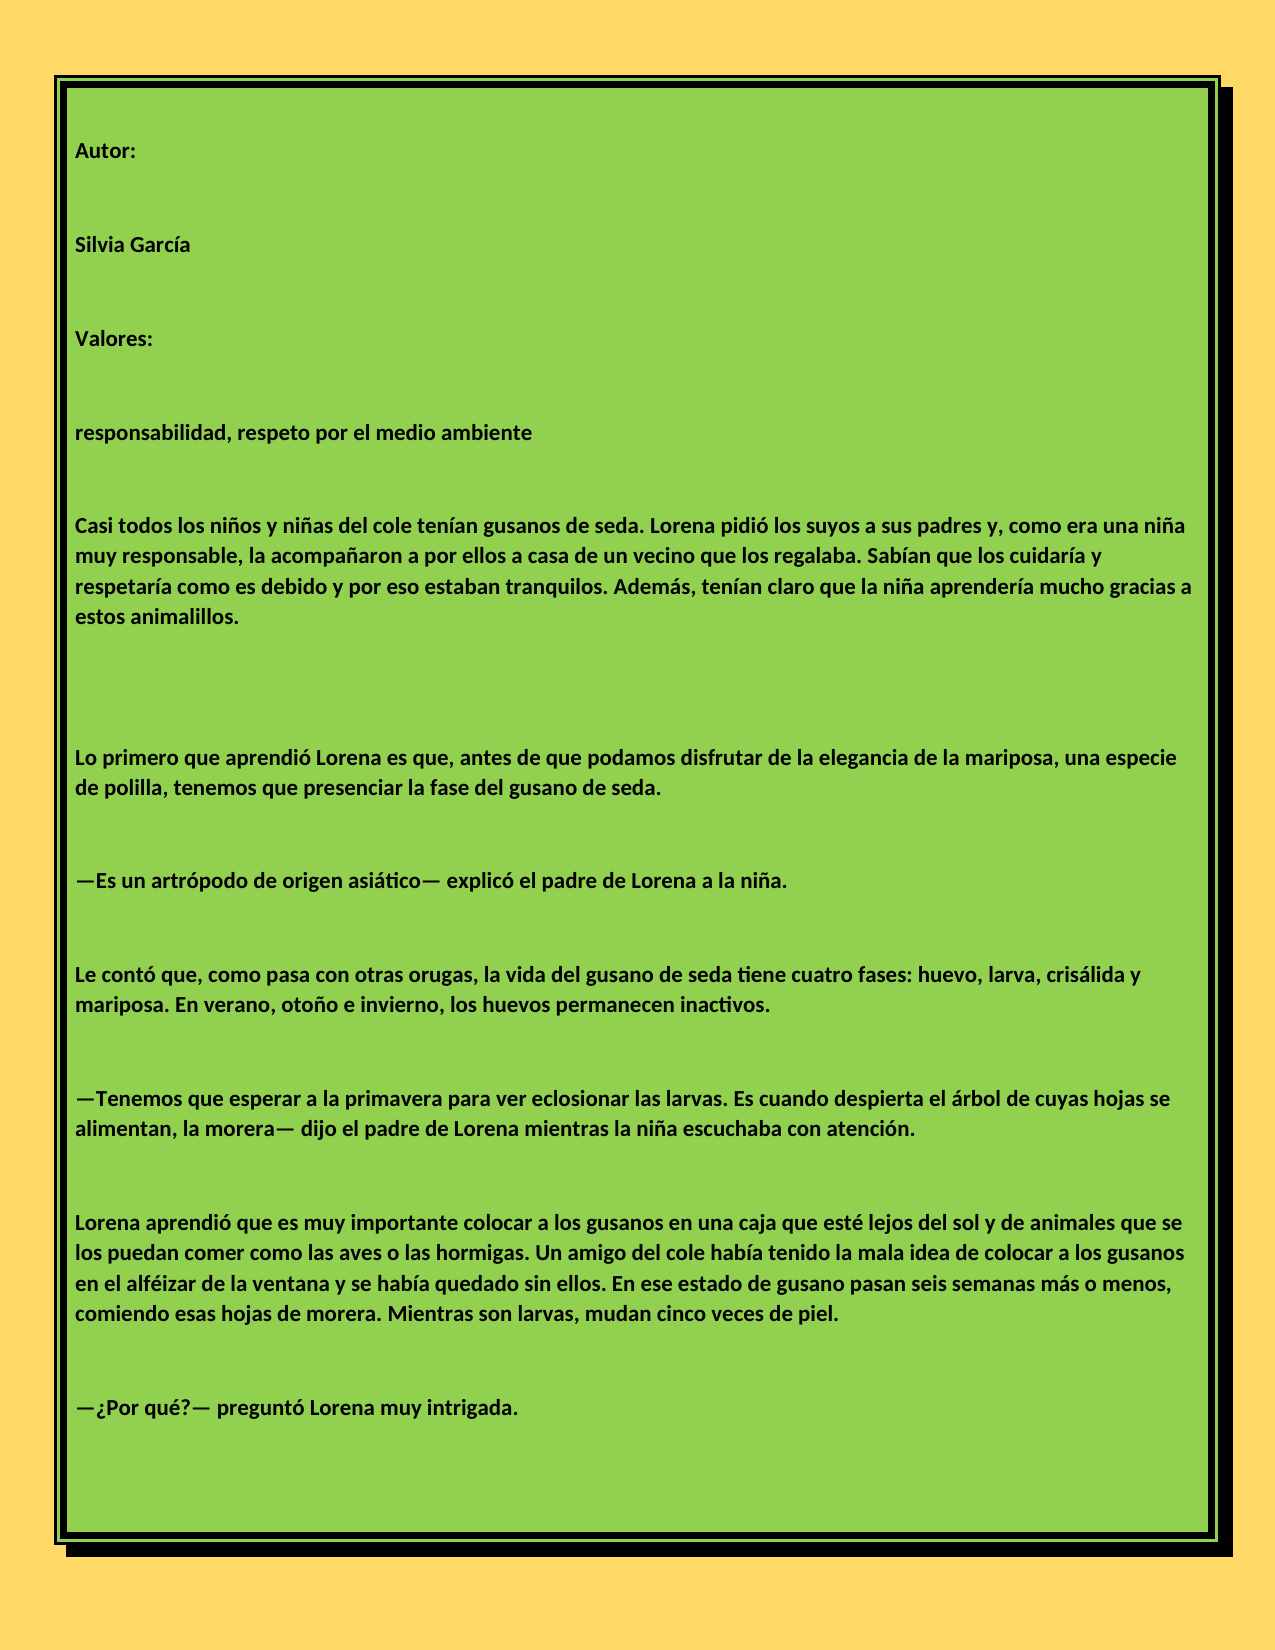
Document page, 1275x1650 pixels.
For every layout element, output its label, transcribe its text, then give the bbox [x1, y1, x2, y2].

text Valores: [67, 309, 1208, 352]
text —Es un artrópodo de origen asiático— explicó el padre de Lorena a la niña. [67, 852, 1208, 895]
text Silvia García [67, 216, 1208, 258]
text Lo primero que aprendió Lorena es que, antes de que podamos disfrutar de la elegancia de la mariposa, una especie de polilla, tenemos que presenciar la fase del gusano de seda. [67, 728, 1208, 801]
text Casi todos los niños y niñas del cole tenían gusanos de seda. Lorena pidió los suyos a sus padres y, como era una niña muy responsable, la acompañaron a por ellos a casa de un vecino que los regalaba. Sabían que los cuidaría y respetaría como es debido y por eso estaban tranquilos. Además, tenían claro que la niña aprendería mucho gracias a estos animalillos. [67, 497, 1208, 630]
text Lorena aprendió que es muy importante colocar a los gusanos en una caja que esté lejos del sol y de animales que se los puedan comer como las aves o las hormigas. Un amigo del cole había tenido la mala idea de colocar a los gusanos en el alféizar de la ventana y se había quedado sin ellos. En ese estado de gusano pasan seis semanas más o menos, comiendo esas hojas de morera. Mientras son larvas, mudan cinco veces de piel. [67, 1194, 1208, 1327]
text Le contó que, como pasa con otras orugas, la vida del gusano de seda tiene cuatro fases: huevo, larva, crisálida y mariposa. En verano, otoño e invierno, los huevos permanecen inactivos. [67, 946, 1208, 1019]
text —¿Por qué?— preguntó Lorena muy intrigada. [67, 1378, 1208, 1421]
text responsabilidad, respeto por el medio ambiente [67, 403, 1208, 446]
text Autor: [67, 122, 1208, 164]
text —Tenemos que esperar a la primavera para ver eclosionar las larvas. Es cuando despierta el árbol de cuyas hojas se alimentan, la morera— dijo el padre de Lorena mientras la niña escuchaba con atención. [67, 1070, 1208, 1143]
